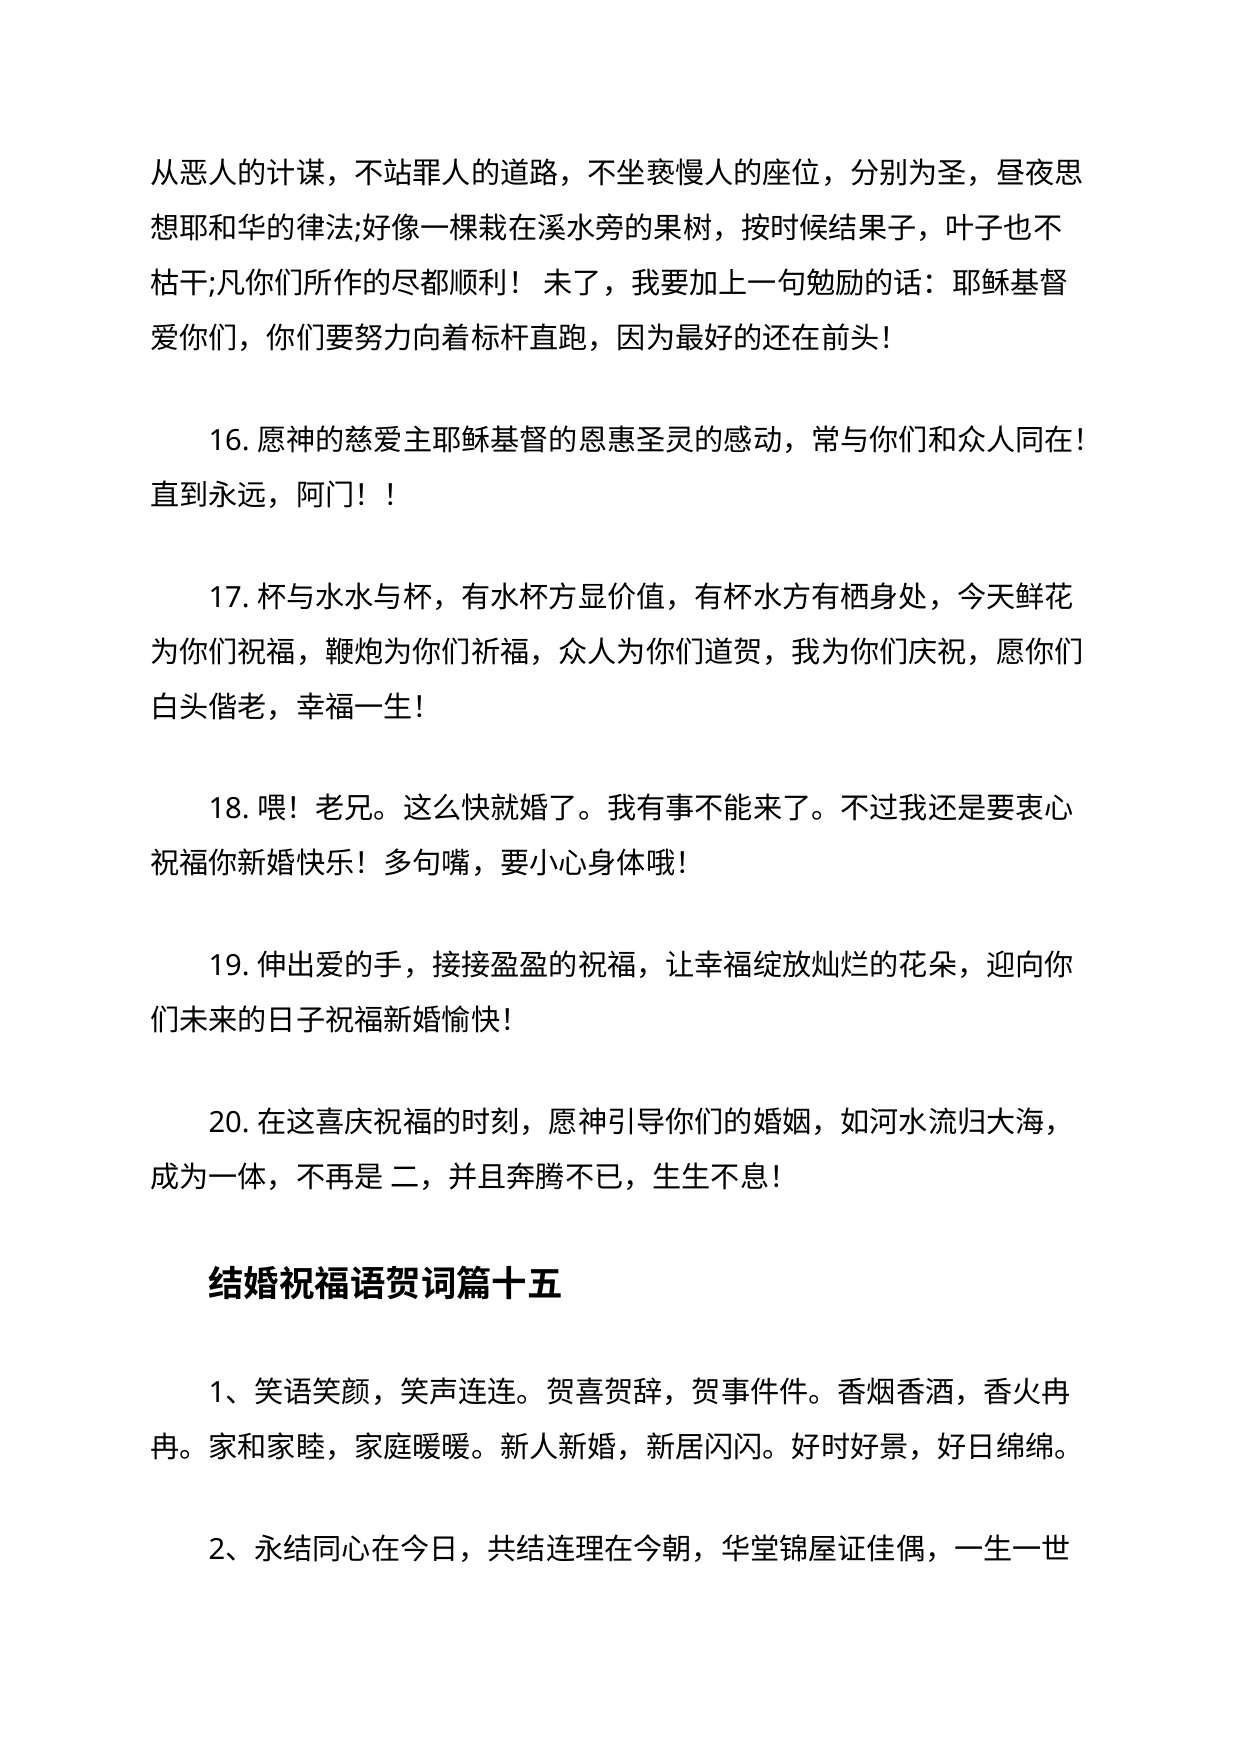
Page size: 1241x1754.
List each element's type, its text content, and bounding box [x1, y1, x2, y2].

text 20. 在这喜庆祝福的时刻，愿神引导你们的婚姻，如河水流归大海，成为一体，不再是 二，并且奔腾不已，生生不息！ [150, 1099, 1090, 1196]
text 16. 愿神的慈爱主耶稣基督的恩惠圣灵的感动，常与你们和众人同在！直到永远，阿门！！ [150, 417, 1090, 514]
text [150, 150, 1090, 357]
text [150, 1526, 1090, 1568]
text 1、笑语笑颜，笑声连连。贺喜贺辞，贺事件件。香烟香酒，香火冉冉。家和家睦，家庭暖暖。新人新婚，新居闪闪。好时好景，好日绵绵。 [150, 1369, 1090, 1466]
text 17. 杯与水水与杯，有水杯方显价值，有杯水方有栖身处，今天鲜花为你们祝福，鞭炮为你们祈福，众人为你们道贺，我为你们庆祝，愿你们白头偕老，幸福一生！ [150, 573, 1090, 726]
text 19. 伸出爱的手，接接盈盈的祝福，让幸福绽放灿烂的花朵，迎向你们未来的日子祝福新婚愉快！ [150, 942, 1090, 1039]
text 结婚祝福语贺词篇十五 [150, 1255, 1090, 1307]
text 18. 喂！老兄。这么快就婚了。我有事不能来了。不过我还是要衷心祝福你新婚快乐！多句嘴，要小心身体哦！ [150, 785, 1090, 882]
